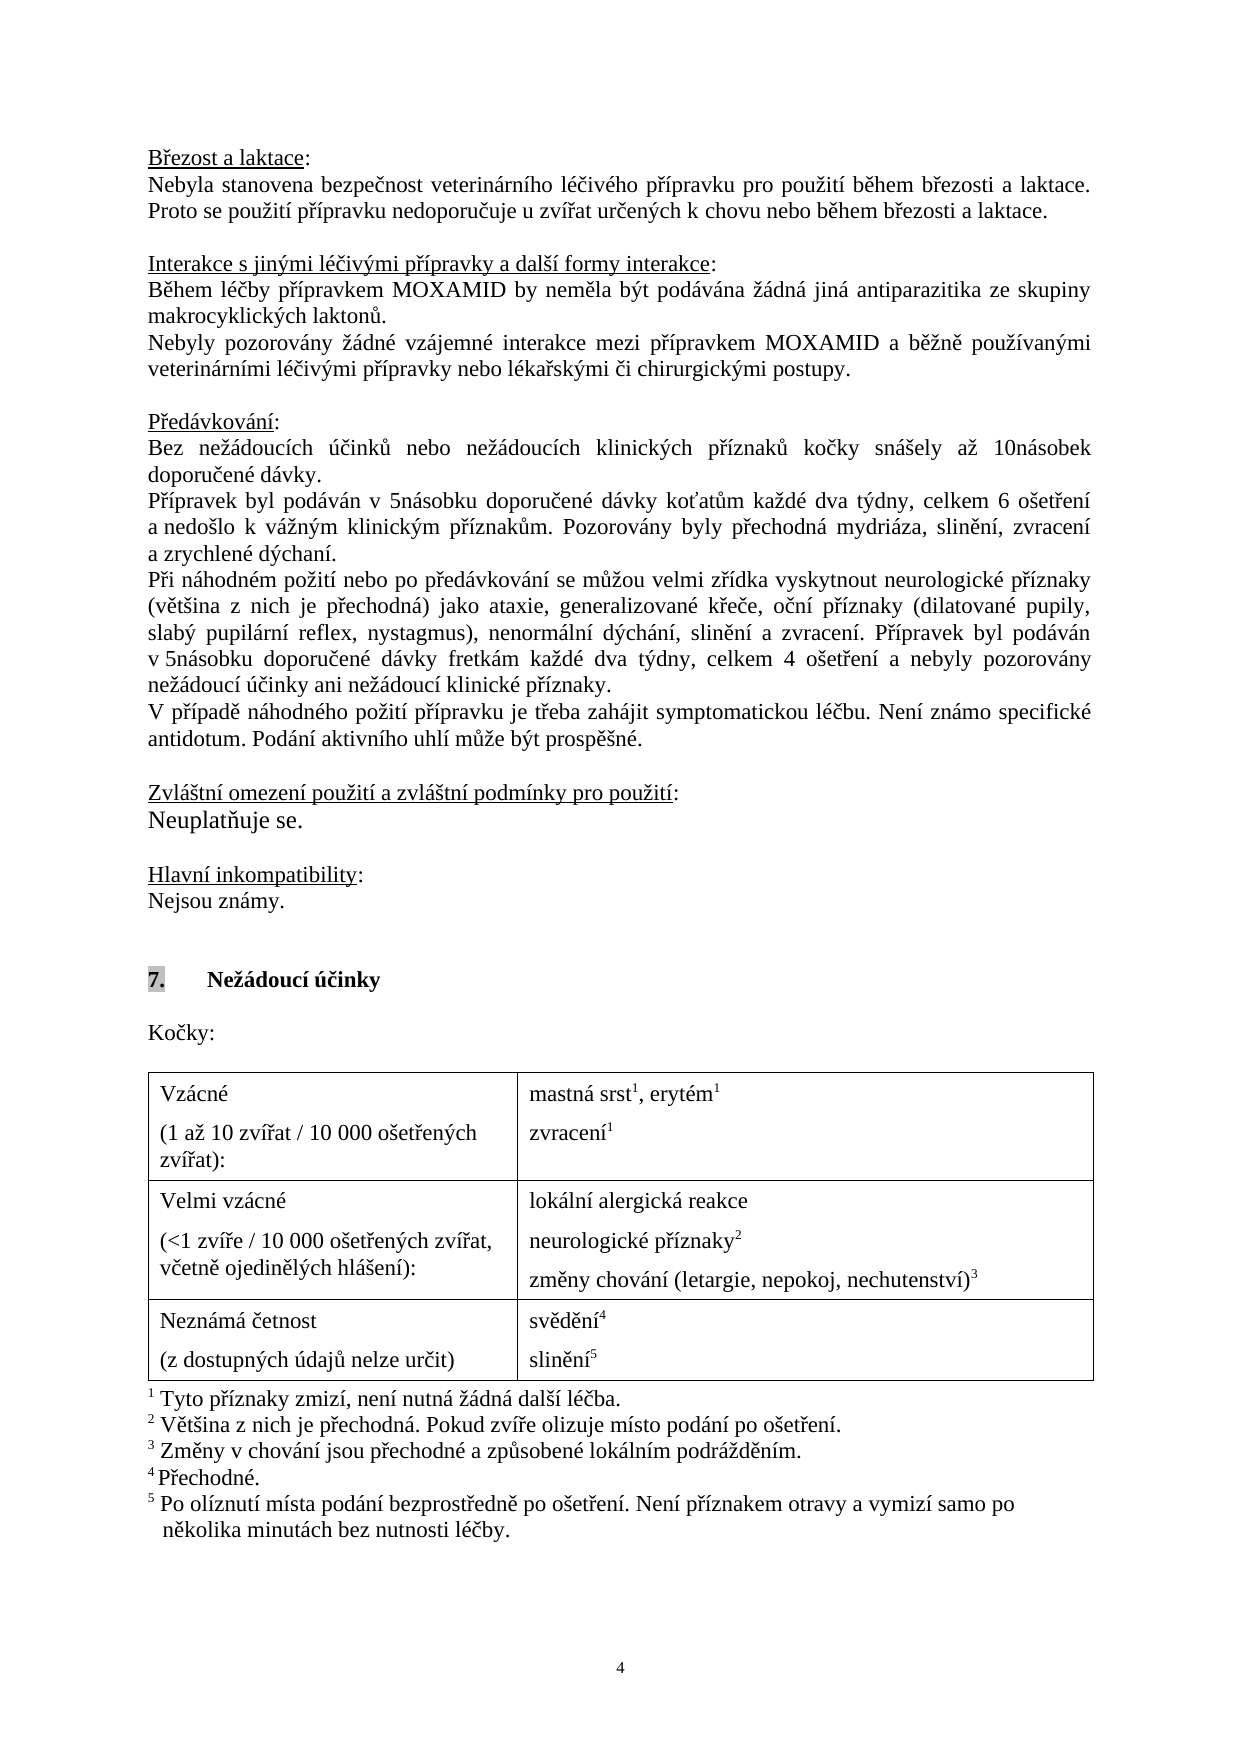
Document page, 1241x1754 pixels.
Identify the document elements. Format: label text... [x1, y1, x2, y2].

text Kočky: [148, 1019, 1092, 1045]
text Březost a laktace: [148, 144, 1092, 171]
table_cell Neznámá četnost (z dostupných údajů nelze určit) [149, 1300, 517, 1379]
text Při náhodném požití nebo po předávkování se můžou velmi zřídka vyskytnout neurologické příznaky (většina z nich je přechodná) jako ataxie, generalizované křeče, oční příznaky (dilatované pupily, slabý pupilární reflex, nystagmus), nenormální dýchání, slinění a zvracení. Přípravek byl podáván v 5násobku doporučené dávky fretkám každé dva týdny, celkem 4 ošetření a nebyly pozorovány nežádoucí účinky ani nežádoucí klinické příznaky. [148, 566, 1092, 698]
text Zvláštní omezení použití a zvláštní podmínky pro použití: [148, 778, 1092, 806]
text Bez nežádoucích účinků nebo nežádoucích klinických příznaků kočky snášely až 10násobek doporučené dávky. [148, 434, 1092, 487]
text Přípravek byl podáván v 5násobku doporučené dávky koťatům každé dva týdny, celkem 6 ošetření a nedošlo k vážným klinickým příznakům. Pozorovány byly přechodná mydriáza, slinění, zvracení a zrychlené dýchaní. [148, 487, 1092, 566]
text Nebyla stanovena bezpečnost veterinárního léčivého přípravku pro použití během březosti a laktace. Proto se použití přípravku nedoporučuje u zvířat určených k chovu nebo během březosti a laktace. [148, 171, 1092, 223]
table_cell Velmi vzácné (<1 zvíře / 10 000 ošetřených zvířat, včetně ojedinělých hlášení): [149, 1181, 517, 1299]
table_header mastná srst1, erytém1 zvracení1 [518, 1073, 1093, 1179]
text Neuplatňuje se. [148, 806, 1092, 834]
text Hlavní inkompatibility: [148, 861, 1092, 887]
text 4 Přechodné. [148, 1464, 1092, 1490]
text 5 Po olíznutí místa podání bezprostředně po ošetření. Není příznakem otravy a vymizí samo po několika minutách bez nutnosti léčby. [148, 1490, 1092, 1543]
table_cell lokální alergická reakce neurologické příznaky2 změny chování (letargie, nepokoj, nechutenství)3 [518, 1181, 1093, 1299]
text Předávkování: [148, 408, 1092, 434]
text V případě náhodného požití přípravku je třeba zahájit symptomatickou léčbu. Není známo specifické antidotum. Podání aktivního uhlí může být prospěšné. [148, 698, 1092, 752]
text Během léčby přípravkem MOXAMID by neměla být podávána žádná jiná antiparazitika ze skupiny makrocyklických laktonů. [148, 276, 1092, 329]
table_cell svědění4 slinění5 [518, 1300, 1093, 1379]
text 3 Změny v chování jsou přechodné a způsobené lokálním podrážděním. [148, 1437, 1092, 1464]
text 2 Většina z nich je přechodná. Pokud zvíře olizuje místo podání po ošetření. [148, 1411, 1092, 1437]
text Nebyly pozorovány žádné vzájemné interakce mezi přípravkem MOXAMID a běžně používanými veterinárními léčivými přípravky nebo lékařskými či chirurgickými postupy. [148, 329, 1092, 382]
text 1 Tyto příznaky zmizí, není nutná žádná další léčba. [148, 1385, 1092, 1411]
table_header Vzácné (1 až 10 zvířat / 10 000 ošetřených zvířat): [149, 1073, 517, 1179]
text Interakce s jinými léčivými přípravky a další formy interakce: [148, 250, 1092, 276]
text Nejsou známy. [148, 887, 1092, 913]
text 7. Nežádoucí účinky [165, 966, 1092, 992]
